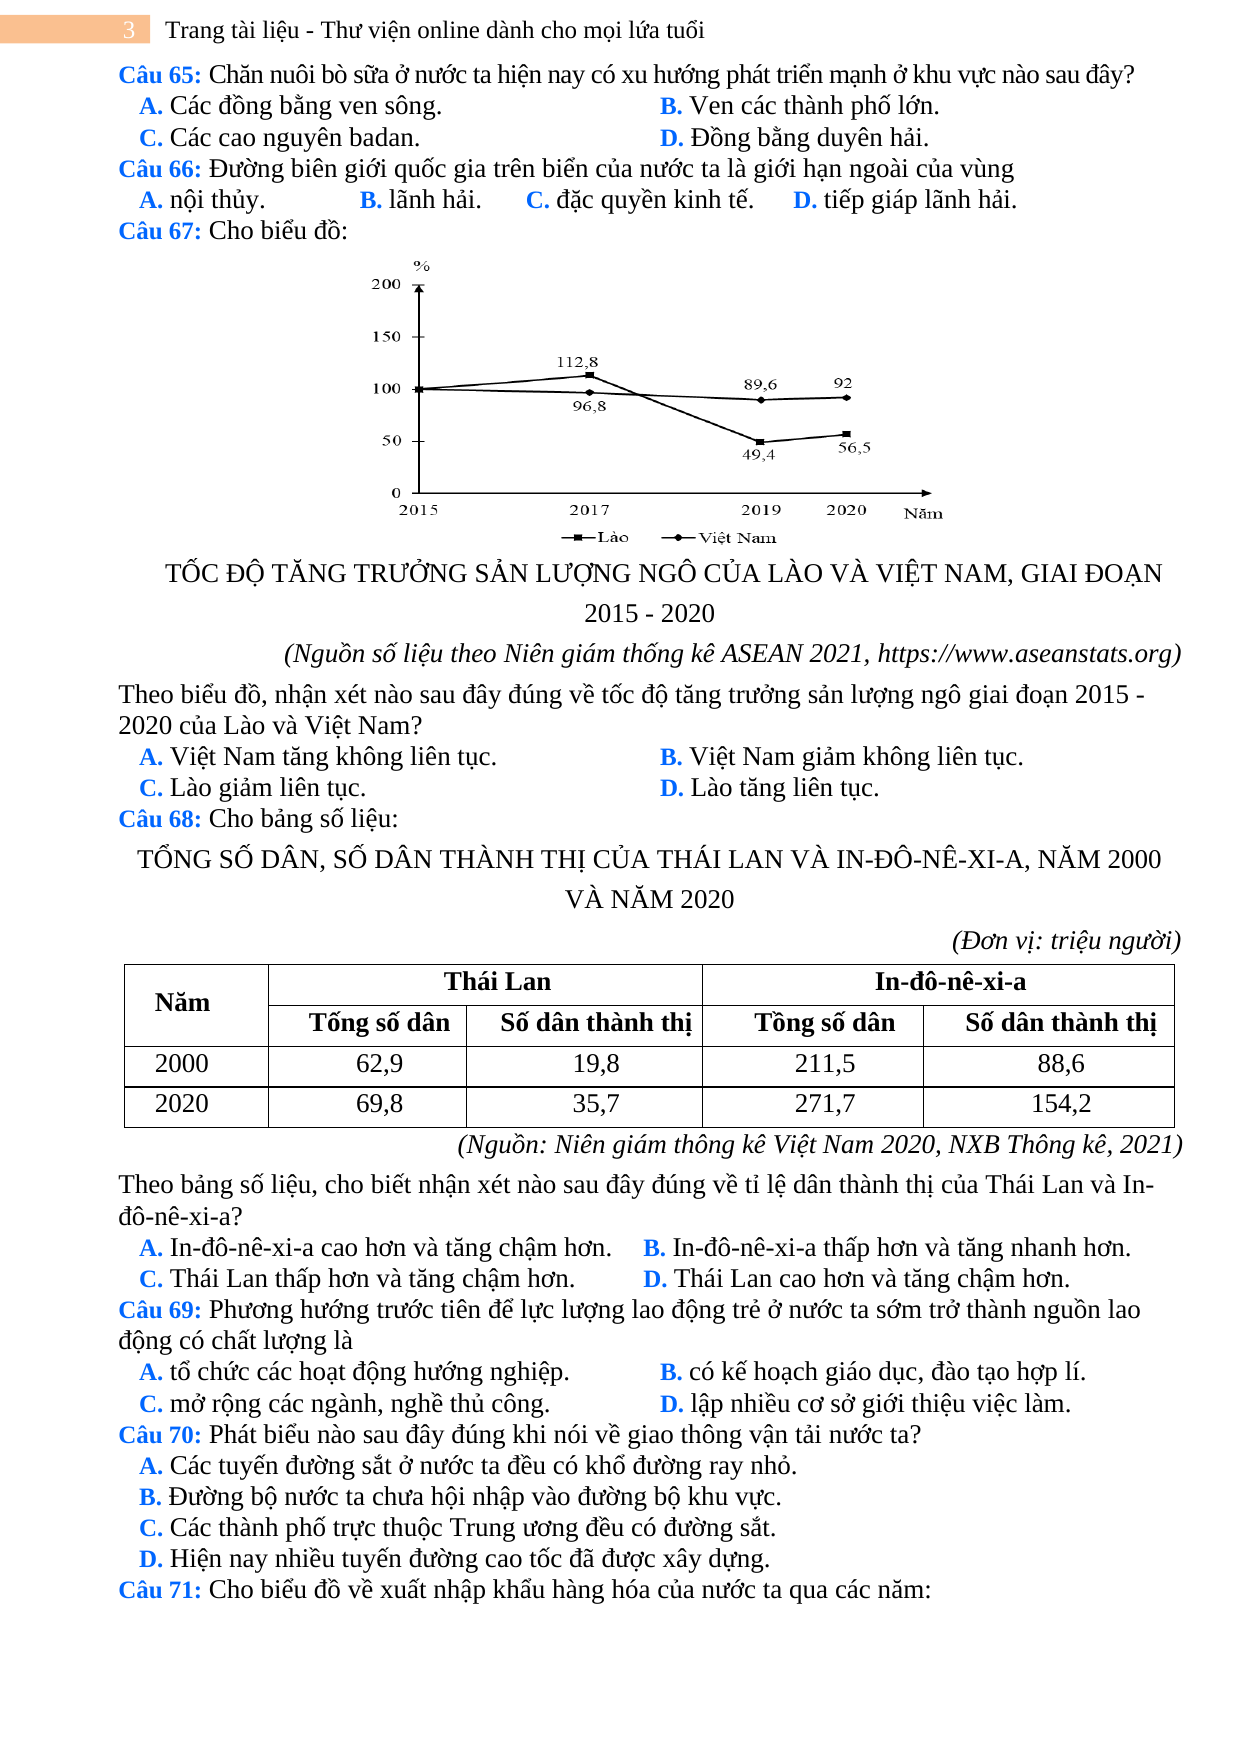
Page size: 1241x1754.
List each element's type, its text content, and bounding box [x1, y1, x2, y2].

text A. In-đô-nê-xi-a cao hơn và tăng chậm hơn. B. In-đô-nê-xi-a thấp hơn và tăng nhanh hơn. [118, 1231, 1181, 1262]
text Câu 71: Cho biểu đồ về xuất nhập khẩu hàng hóa của nước ta qua các năm: [118, 1573, 1181, 1605]
text Câu 65: Chăn nuôi bò sữa ở nước ta hiện nay có xu hướng phát triển mạnh ở khu vực nào sau đây? [118, 58, 1181, 89]
text Theo bảng số liệu, cho biết nhận xét nào sau đây đúng về tỉ lệ dân thành thị của Thái Lan và In-đô-nê-xi-a? [118, 1169, 1181, 1231]
text Câu 68: Cho bảng số liệu: [118, 803, 1181, 834]
table_cell 19,8 [467, 1047, 702, 1086]
text TỐC ĐỘ TĂNG TRƯỞNG SẢN LƯỢNG NGÔ CỦA LÀO VÀ VIỆT NAM, GIAI ĐOẠN 2015 - 2020 [118, 557, 1181, 628]
table_header Năm [125, 965, 268, 1046]
text (Đơn vị: triệu người) [118, 924, 1181, 955]
text A. Các đồng bằng ven sông. B. Ven các thành phố lớn. [118, 89, 1181, 121]
table_header Thái Lan [269, 965, 702, 1005]
text C. Các thành phố trực thuộc Trung ương đều có đường sắt. [118, 1511, 1181, 1542]
table_cell 271,7 [703, 1088, 923, 1127]
text A. Việt Nam tăng không liên tục. B. Việt Nam giảm không liên tục. [118, 740, 1181, 771]
text Câu 69: Phương hướng trước tiên để lực lượng lao động trẻ ở nước ta sớm trở thành nguồn lao động có chất lượng là [118, 1293, 1181, 1356]
table_cell 2020 [125, 1088, 268, 1127]
table_header In-đô-nê-xi-a [703, 965, 1174, 1005]
text C. Lào giảm liên tục. D. Lào tăng liên tục. [118, 771, 1181, 803]
text C. Thái Lan thấp hơn và tăng chậm hơn. D. Thái Lan cao hơn và tăng chậm hơn. [118, 1262, 1181, 1293]
text B. Đường bộ nước ta chưa hội nhập vào đường bộ khu vực. [118, 1480, 1181, 1511]
table_cell 154,2 [924, 1088, 1174, 1127]
picture [358, 254, 971, 549]
text Theo biểu đồ, nhận xét nào sau đây đúng về tốc độ tăng trưởng sản lượng ngô giai đoạn 2015 - 2020 của Lào và Việt Nam? [118, 678, 1181, 740]
text (Nguồn số liệu theo Niên giám thống kê ASEAN 2021, https://www.aseanstats.org) [118, 638, 1181, 669]
table_cell 88,6 [924, 1047, 1174, 1086]
table_cell 62,9 [269, 1047, 466, 1086]
text C. Các cao nguyên badan. D. Đồng bằng duyên hải. [118, 121, 1181, 152]
table_cell Số dân thành thị [467, 1006, 702, 1046]
text Câu 66: Đường biên giới quốc gia trên biển của nước ta là giới hạn ngoài của vùng [118, 152, 1181, 183]
text A. tổ chức các hoạt động hướng nghiệp. B. có kế hoạch giáo dục, đào tạo hợp lí. [118, 1356, 1181, 1387]
text Câu 67: Cho biểu đồ: [118, 214, 1181, 245]
text A. nội thủy. B. lãnh hải. C. đặc quyền kinh tế. D. tiếp giáp lãnh hải. [118, 183, 1181, 214]
text D. Hiện nay nhiều tuyến đường cao tốc đã được xây dựng. [118, 1542, 1181, 1573]
text TỔNG SỐ DÂN, SỐ DÂN THÀNH THỊ CỦA THÁI LAN VÀ IN-ĐÔ-NÊ-XI-A, NĂM 2000 VÀ NĂM 2020 [118, 843, 1181, 914]
table_cell Tồng số dân [703, 1006, 923, 1046]
text (Nguồn: Niên giám thông kê Việt Nam 2020, NXB Thông kê, 2021) [118, 1128, 1183, 1159]
table_cell 211,5 [703, 1047, 923, 1086]
text A. Các tuyến đường sắt ở nước ta đều có khổ đường ray nhỏ. [118, 1449, 1181, 1480]
table_cell 2000 [125, 1047, 268, 1086]
table_cell 69,8 [269, 1088, 466, 1127]
table_cell 35,7 [467, 1088, 702, 1127]
table_cell Tống số dân [269, 1006, 466, 1046]
text C. mở rộng các ngành, nghề thủ công. D. lập nhiều cơ sở giới thiệu việc làm. [118, 1387, 1181, 1418]
table_cell Số dân thành thị [924, 1006, 1174, 1046]
text Câu 70: Phát biểu nào sau đây đúng khi nói về giao thông vận tải nước ta? [118, 1418, 1181, 1449]
